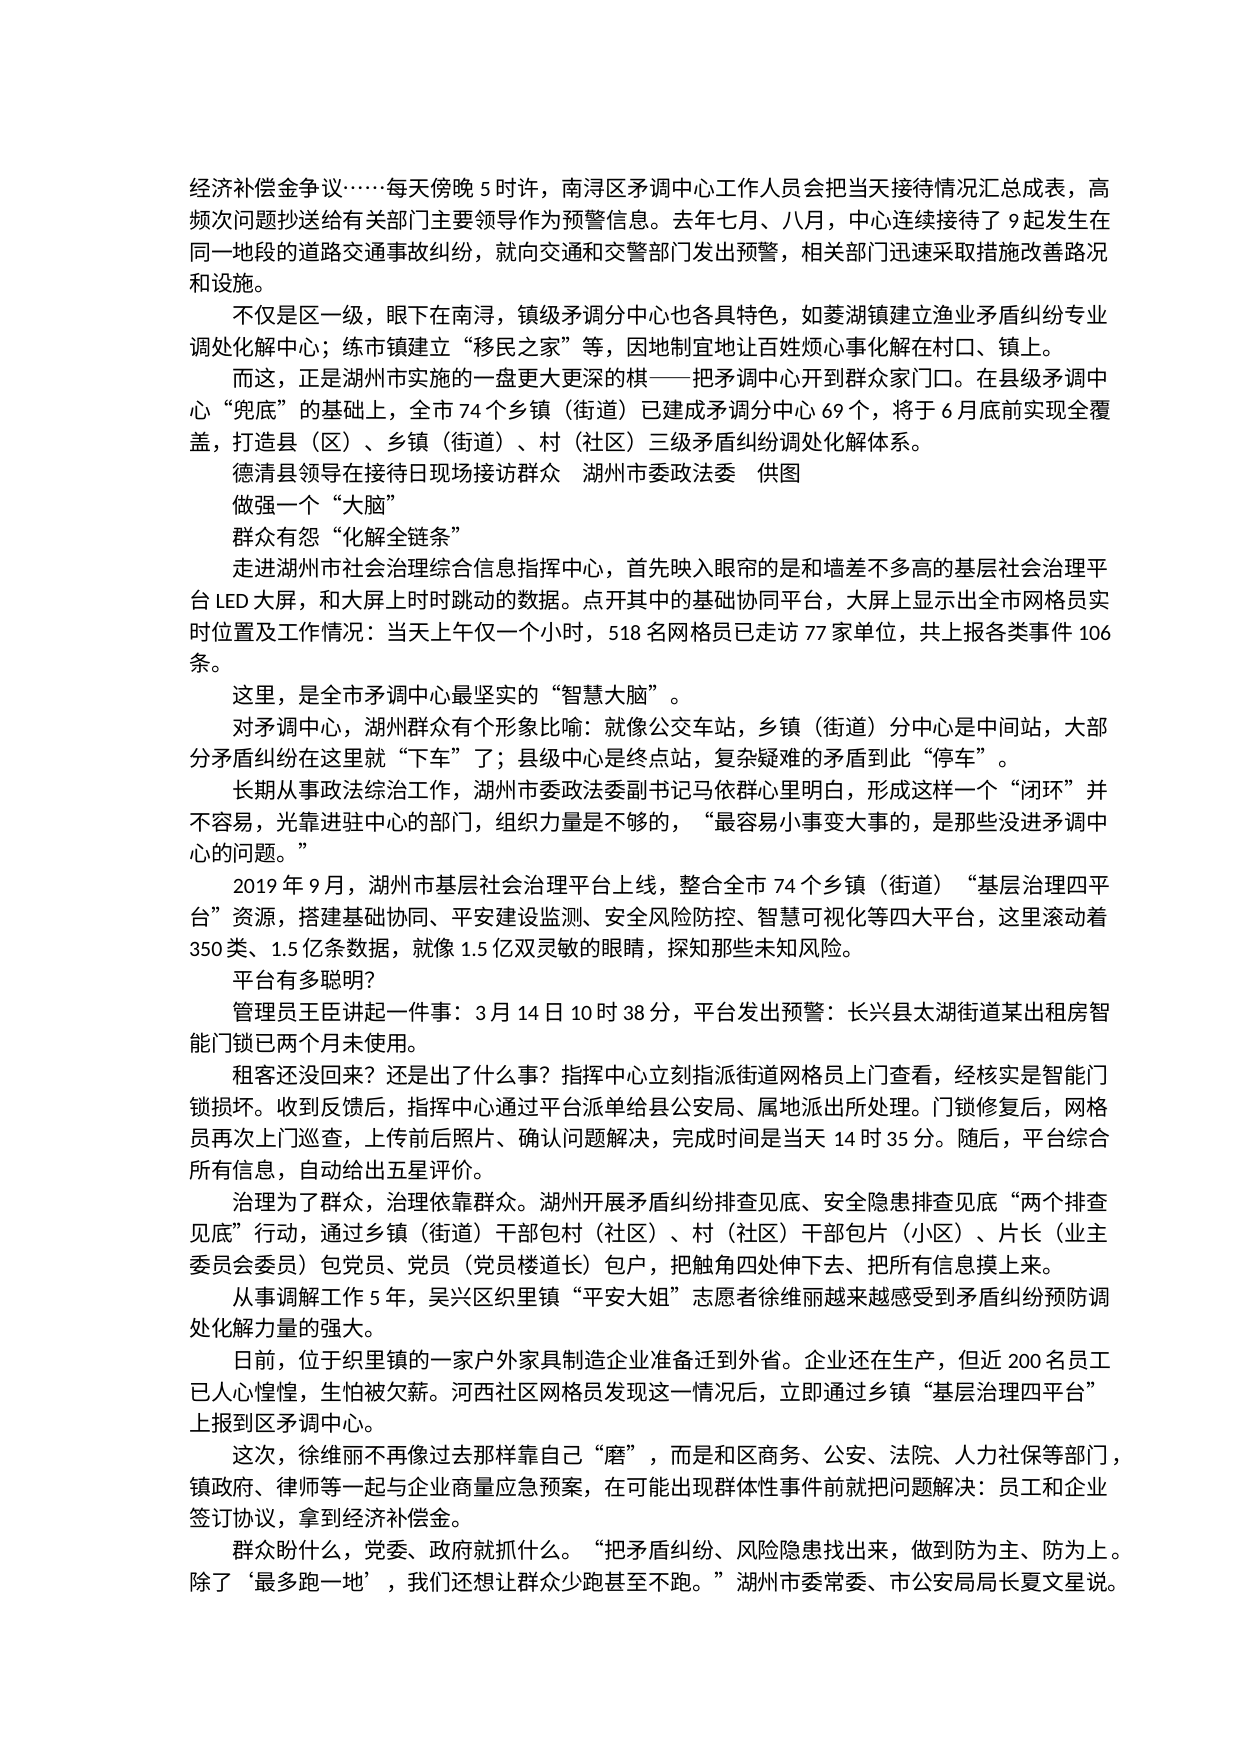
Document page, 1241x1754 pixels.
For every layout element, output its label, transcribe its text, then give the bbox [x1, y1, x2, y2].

text 2019年9月，湖州市基层社会治理平台上线，整合全市74个乡镇（街道）“基层治理四平台”资源，搭建基础协同、平安建设监测、安全风险防控、智慧可视化等四大平台，这里滚动着350类、1.5亿条数据，就像1.5亿双灵敏的眼睛，探知那些未知风险。 [189, 868, 1111, 963]
text 从事调解工作5年，吴兴区织里镇“平安大姐”志愿者徐维丽越来越感受到矛盾纠纷预防调处化解力量的强大。 [189, 1279, 1111, 1343]
text 平台有多聪明？ [189, 963, 1111, 994]
text 群众盼什么，党委、政府就抓什么。“把矛盾纠纷、风险隐患找出来，做到防为主、防为上。除了‘最多跑一地’，我们还想让群众少跑甚至不跑。”湖州市委常委、市公安局局长夏文星说。 [189, 1533, 1111, 1596]
text 群众有怨“化解全链条” [189, 519, 1111, 551]
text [189, 171, 1111, 298]
text 不仅是区一级，眼下在南浔，镇级矛调分中心也各具特色，如菱湖镇建立渔业矛盾纠纷专业调处化解中心；练市镇建立“移民之家”等，因地制宜地让百姓烦心事化解在村口、镇上。 [189, 298, 1111, 361]
text 而这，正是湖州市实施的一盘更大更深的棋——把矛调中心开到群众家门口。在县级矛调中心“兜底”的基础上，全市74个乡镇（街道）已建成矛调分中心69个，将于6月底前实现全覆盖，打造县（区）、乡镇（街道）、村（社区）三级矛盾纠纷调处化解体系。 [189, 361, 1111, 456]
text 这次，徐维丽不再像过去那样靠自己“磨”，而是和区商务、公安、法院、人力社保等部门，镇政府、律师等一起与企业商量应急预案，在可能出现群体性事件前就把问题解决：员工和企业签订协议，拿到经济补偿金。 [189, 1438, 1111, 1533]
text 做强一个“大脑” [189, 488, 1111, 519]
text 长期从事政法综治工作，湖州市委政法委副书记马依群心里明白，形成这样一个“闭环”并不容易，光靠进驻中心的部门，组织力量是不够的，“最容易小事变大事的，是那些没进矛调中心的问题。” [189, 773, 1111, 868]
text 治理为了群众，治理依靠群众。湖州开展矛盾纠纷排查见底、安全隐患排查见底“两个排查见底”行动，通过乡镇（街道）干部包村（社区）、村（社区）干部包片（小区）、片长（业主委员会委员）包党员、党员（党员楼道长）包户，把触角四处伸下去、把所有信息摸上来。 [189, 1184, 1111, 1279]
text 租客还没回来？还是出了什么事？指挥中心立刻指派街道网格员上门查看，经核实是智能门锁损坏。收到反馈后，指挥中心通过平台派单给县公安局、属地派出所处理。门锁修复后，网格员再次上门巡查，上传前后照片、确认问题解决，完成时间是当天14时35分。随后，平台综合所有信息，自动给出五星评价。 [189, 1058, 1111, 1184]
text 对矛调中心，湖州群众有个形象比喻：就像公交车站，乡镇（街道）分中心是中间站，大部分矛盾纠纷在这里就“下车”了；县级中心是终点站，复杂疑难的矛盾到此“停车”。 [189, 709, 1111, 773]
text 这里，是全市矛调中心最坚实的“智慧大脑”。 [189, 678, 1111, 709]
text 日前，位于织里镇的一家户外家具制造企业准备迁到外省。企业还在生产，但近200名员工已人心惶惶，生怕被欠薪。河西社区网格员发现这一情况后，立即通过乡镇“基层治理四平台”上报到区矛调中心。 [189, 1343, 1111, 1438]
text 管理员王臣讲起一件事：3月14日10时38分，平台发出预警：长兴县太湖街道某出租房智能门锁已两个月未使用。 [189, 994, 1111, 1058]
text 德清县领导在接待日现场接访群众 湖州市委政法委 供图 [189, 456, 1111, 488]
text 走进湖州市社会治理综合信息指挥中心，首先映入眼帘的是和墙差不多高的基层社会治理平台LED大屏，和大屏上时时跳动的数据。点开其中的基础协同平台，大屏上显示出全市网格员实时位置及工作情况：当天上午仅一个小时，518名网格员已走访77家单位，共上报各类事件106条。 [189, 551, 1111, 678]
